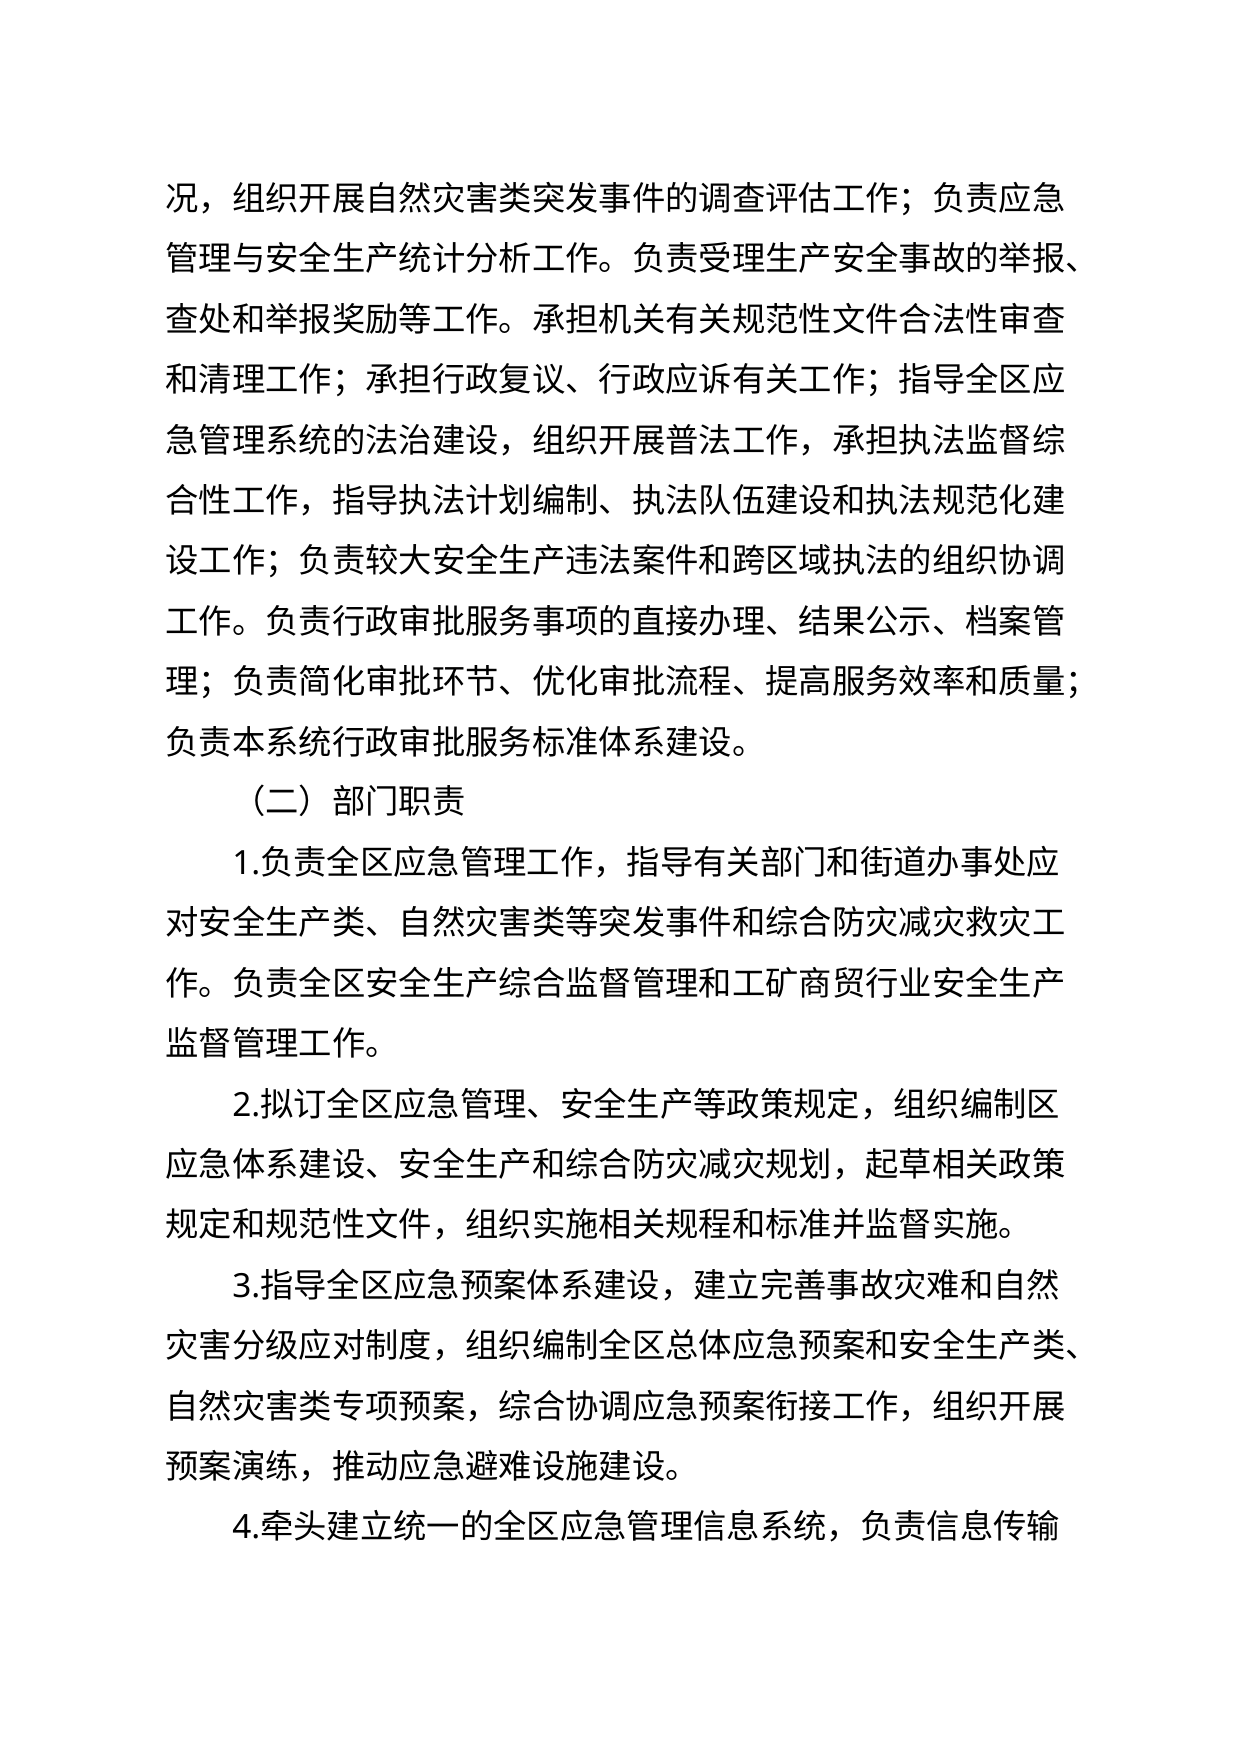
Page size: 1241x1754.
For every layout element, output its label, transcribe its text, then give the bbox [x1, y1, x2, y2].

text （二）部门职责 [165, 766, 1087, 826]
text 2.拟订全区应急管理、安全生产等政策规定，组织编制区应急体系建设、安全生产和综合防灾减灾规划，起草相关政策规定和规范性文件，组织实施相关规程和标准并监督实施。 [165, 1068, 1091, 1249]
text 3.指导全区应急预案体系建设，建立完善事故灾难和自然灾害分级应对制度，组织编制全区总体应急预案和安全生产类、自然灾害类专项预案，综合协调应急预案衔接工作，组织开展预案演练，推动应急避难设施建设。 [165, 1249, 1091, 1491]
text 1.负责全区应急管理工作，指导有关部门和街道办事处应对安全生产类、自然灾害类等突发事件和综合防灾减灾救灾工作。负责全区安全生产综合监督管理和工矿商贸行业安全生产监督管理工作。 [165, 826, 1091, 1068]
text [165, 162, 1091, 766]
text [165, 1491, 1091, 1551]
